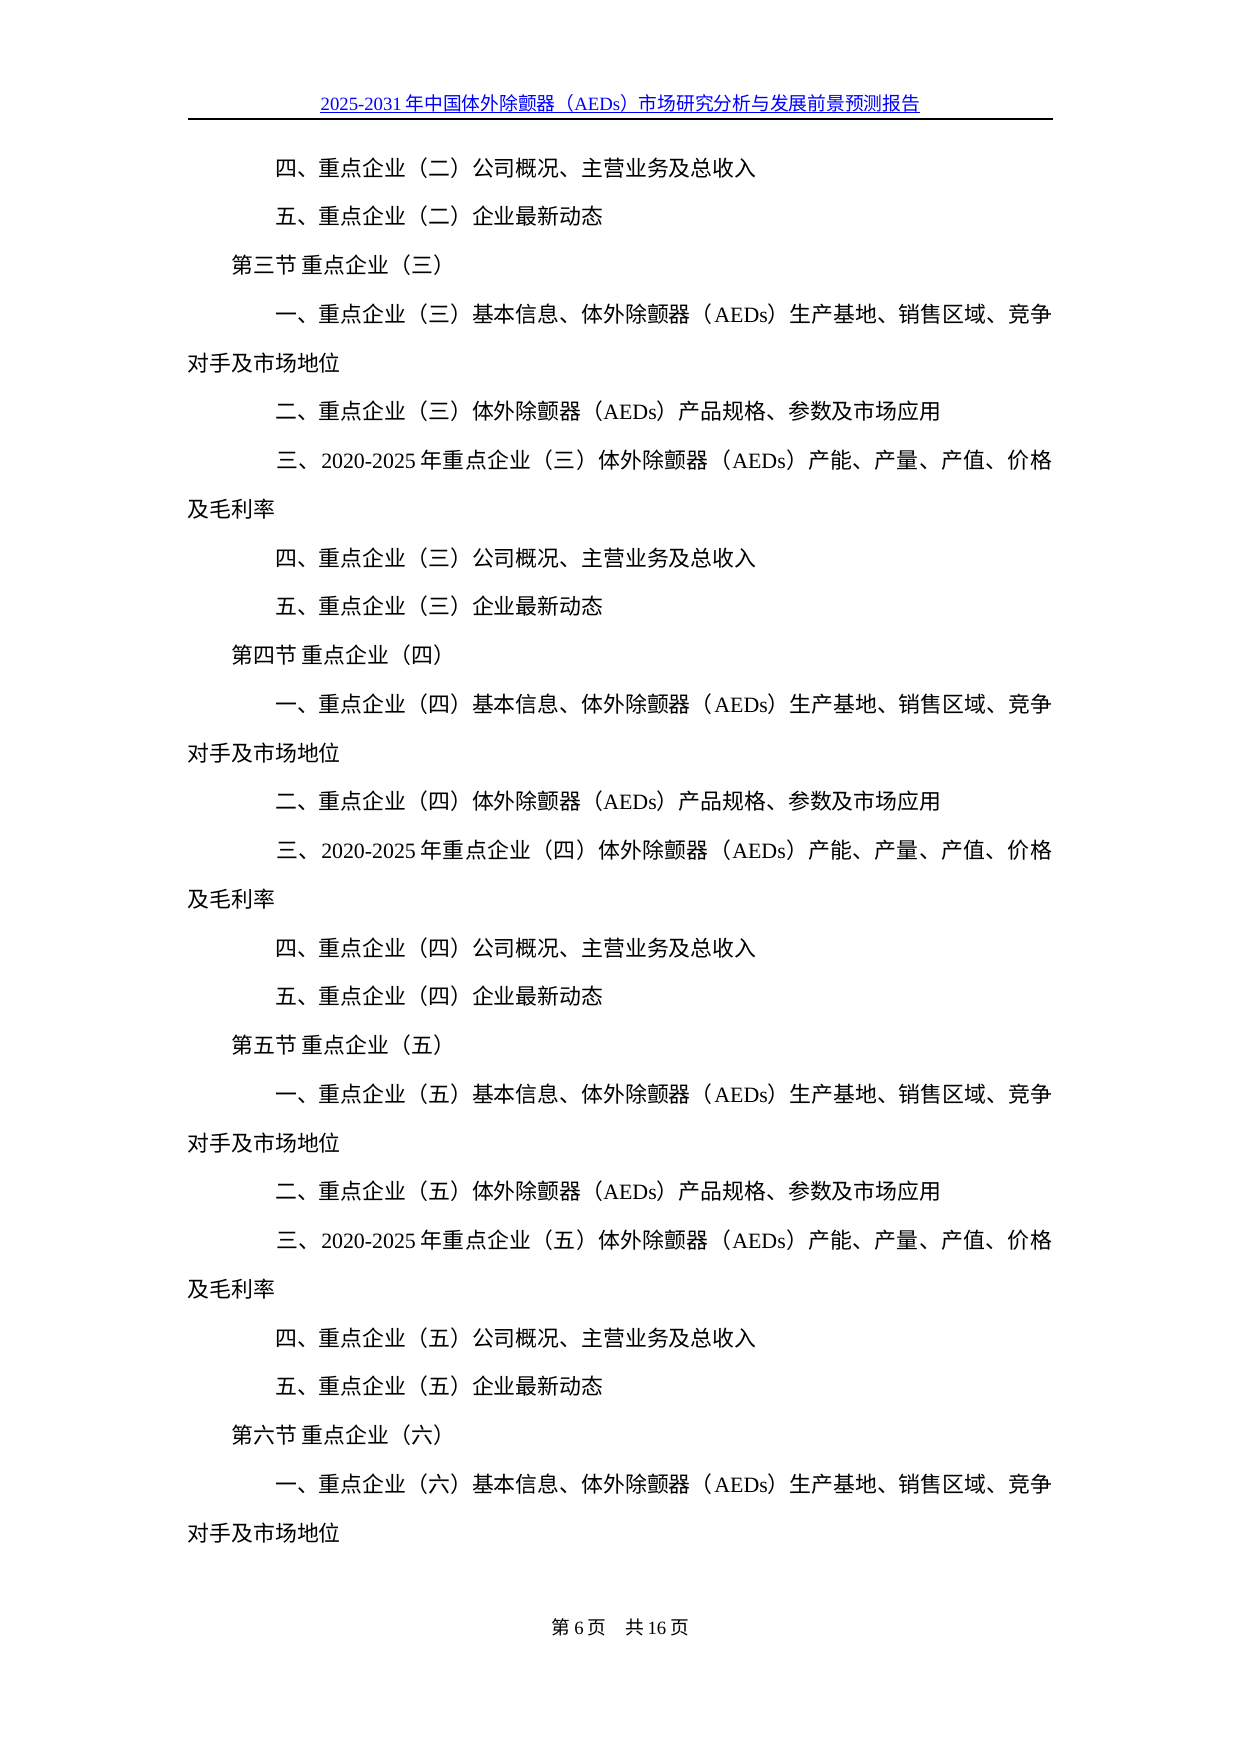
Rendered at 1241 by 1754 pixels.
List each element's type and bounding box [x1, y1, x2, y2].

text [187, 150, 1053, 1548]
